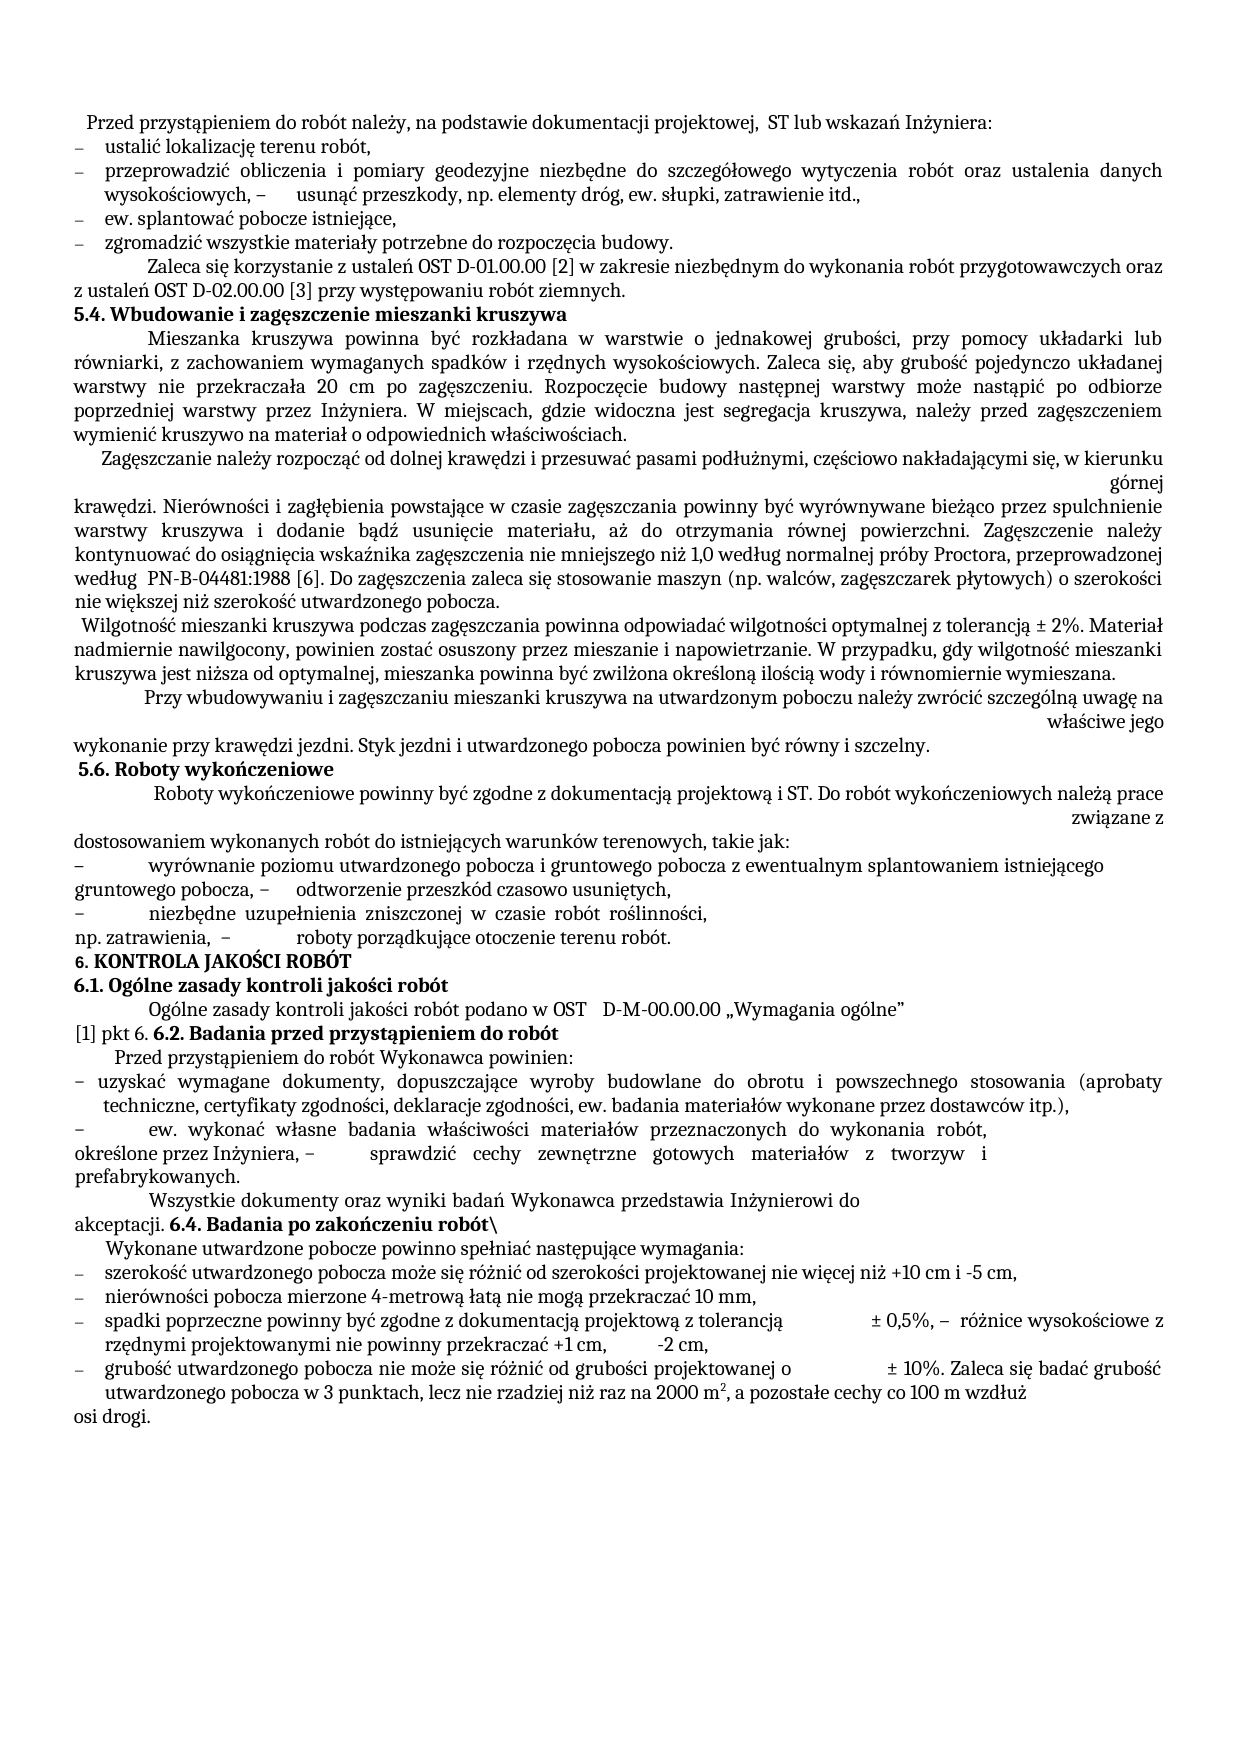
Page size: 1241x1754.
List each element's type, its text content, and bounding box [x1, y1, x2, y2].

text Wszystkie dokumenty oraz wyniki badań Wykonawca przedstawia Inżynierowi do akceptacji. 6.4. Badania po zakończeniu robót\ [73, 1189, 861, 1237]
text − niezbędne uzupełnienia zniszczonej w czasie robót roślinności, np. zatrawienia, − roboty porządkujące otoczenie terenu robót. [73, 902, 708, 949]
text Zaleca się korzystanie z ustaleń OST D-01.00.00 [2] w zakresie niezbędnym do wykonania robót przygotowawczych oraz z ustaleń OST D-02.00.00 [3] przy występowaniu robót ziemnych. [73, 255, 1164, 303]
text osi drogi. [73, 1405, 1164, 1429]
text − uzyskać wymagane dokumenty, dopuszczające wyroby budowlane do obrotu i powszechnego stosowania (aprobaty techniczne, certyfikaty zgodności, deklaracje zgodności, ew. badania materiałów wykonane przez dostawców itp.), [73, 1069, 1164, 1117]
list nierówności pobocza mierzone 4-metrową łatą nie mogą przekraczać 10 mm, [75, 1285, 1164, 1309]
text wykonanie przy krawędzi jezdni. Styk jezdni i utwardzonego pobocza powinien być równy i szczelny. [73, 734, 1164, 758]
text – wyrównanie poziomu utwardzonego pobocza i gruntowego pobocza z ewentualnym splantowaniem istniejącego gruntowego pobocza, − odtworzenie przeszkód czasowo usuniętych, [73, 854, 1105, 902]
text 6.1. Ogólne zasady kontroli jakości robót [73, 973, 832, 997]
list ew. splantować pobocze istniejące, [75, 207, 1164, 231]
text krawędzi. Nierówności i zagłębienia powstające w czasie zagęszczania powinny być wyrównywane bieżąco przez spulchnienie warstwy kruszywa i dodanie bądź usunięcie materiału, aż do otrzymania równej powierzchni. Zagęszczenie należy kontynuować do osiągnięcia wskaźnika zagęszczenia nie mniejszego niż 1,0 według normalnej próby Proctora, przeprowadzonej według PN-B-04481:1988 [6]. Do zagęszczenia zaleca się stosowanie maszyn (np. walców, zagęszczarek płytowych) o szerokości nie większej niż szerokość utwardzonego pobocza. [73, 494, 1164, 614]
text Ogólne zasady kontroli jakości robót podano w OST D-M-00.00.00 „Wymagania ogólne” [1] pkt 6. 6.2. Badania przed przystąpieniem do robót [73, 997, 906, 1045]
text nadmiernie nawilgocony, powinien zostać osuszony przez mieszanie i napowietrzanie. W przypadku, gdy wilgotność mieszanki kruszywa jest niższa od optymalnej, mieszanka powinna być zwilżona określoną ilością wody i równomiernie wymieszana. [73, 638, 1164, 686]
text Przed przystąpieniem do robót należy, na podstawie dokumentacji projektowej, ST lub wskazań Inżyniera: [73, 111, 1165, 135]
list KONTROLA JAKOŚCI ROBÓT [75, 949, 832, 973]
text 5.4. Wbudowanie i zagęszczenie mieszanki kruszywa [73, 303, 832, 327]
text Wilgotność mieszanki kruszywa podczas zagęszczania powinna odpowiadać wilgotności optymalnej z tolerancją ± 2%. Materiał [75, 614, 1164, 638]
text 5.6. Roboty wykończeniowe [73, 758, 832, 782]
list przeprowadzić obliczenia i pomiary geodezyjne niezbędne do szczegółowego wytyczenia robót oraz ustalenia danych wysokościowych, – usunąć przeszkody, np. elementy dróg, ew. słupki, zatrawienie itd., [75, 159, 1164, 207]
text dostosowaniem wykonanych robót do istniejących warunków terenowych, takie jak: [73, 830, 1164, 854]
list ustalić lokalizację terenu robót, [75, 135, 1164, 159]
list spadki poprzeczne powinny być zgodne z dokumentacją projektową z tolerancją ± 0,5%, – różnice wysokościowe z rzędnymi projektowanymi nie powinny przekraczać +1 cm, -2 cm, [75, 1309, 1164, 1357]
text Wykonane utwardzone pobocze powinno spełniać następujące wymagania: [73, 1237, 1165, 1261]
list grubość utwardzonego pobocza nie może się różnić od grubości projektowanej o ± 10%. Zaleca się badać grubość utwardzonego pobocza w 3 punktach, lecz nie rzadziej niż raz na 2000 m2, a pozostałe cechy co 100 m wzdłuż [75, 1357, 1164, 1405]
list zgromadzić wszystkie materiały potrzebne do rozpoczęcia budowy. [75, 231, 1164, 255]
text − ew. wykonać własne badania właściwości materiałów przeznaczonych do wykonania robót, określone przez Inżyniera, − sprawdzić cechy zewnętrzne gotowych materiałów z tworzyw i prefabrykowanych. [73, 1117, 987, 1189]
text Mieszanka kruszywa powinna być rozkładana w warstwie o jednakowej grubości, przy pomocy układarki lub równiarki, z zachowaniem wymaganych spadków i rzędnych wysokościowych. Zaleca się, aby grubość pojedynczo układanej warstwy nie przekraczała 20 cm po zagęszczeniu. Rozpoczęcie budowy następnej warstwy może nastąpić po odbiorze poprzedniej warstwy przez Inżyniera. W miejscach, gdzie widoczna jest segregacja kruszywa, należy przed zagęszczeniem wymienić kruszywo na materiał o odpowiednich właściwościach. [73, 327, 1164, 446]
text Zagęszczanie należy rozpocząć od dolnej krawędzi i przesuwać pasami podłużnymi, częściowo nakładającymi się, w kierunku górnej [75, 446, 1164, 494]
text Przy wbudowywaniu i zagęszczaniu mieszanki kruszywa na utwardzonym poboczu należy zwrócić szczególną uwagę na właściwe jego [75, 686, 1164, 734]
list szerokość utwardzonego pobocza może się różnić od szerokości projektowanej nie więcej niż +10 cm i -5 cm, [75, 1261, 1164, 1285]
text Przed przystąpieniem do robót Wykonawca powinien: [73, 1045, 1165, 1069]
text Roboty wykończeniowe powinny być zgodne z dokumentacją projektową i ST. Do robót wykończeniowych należą prace związane z [75, 782, 1164, 830]
